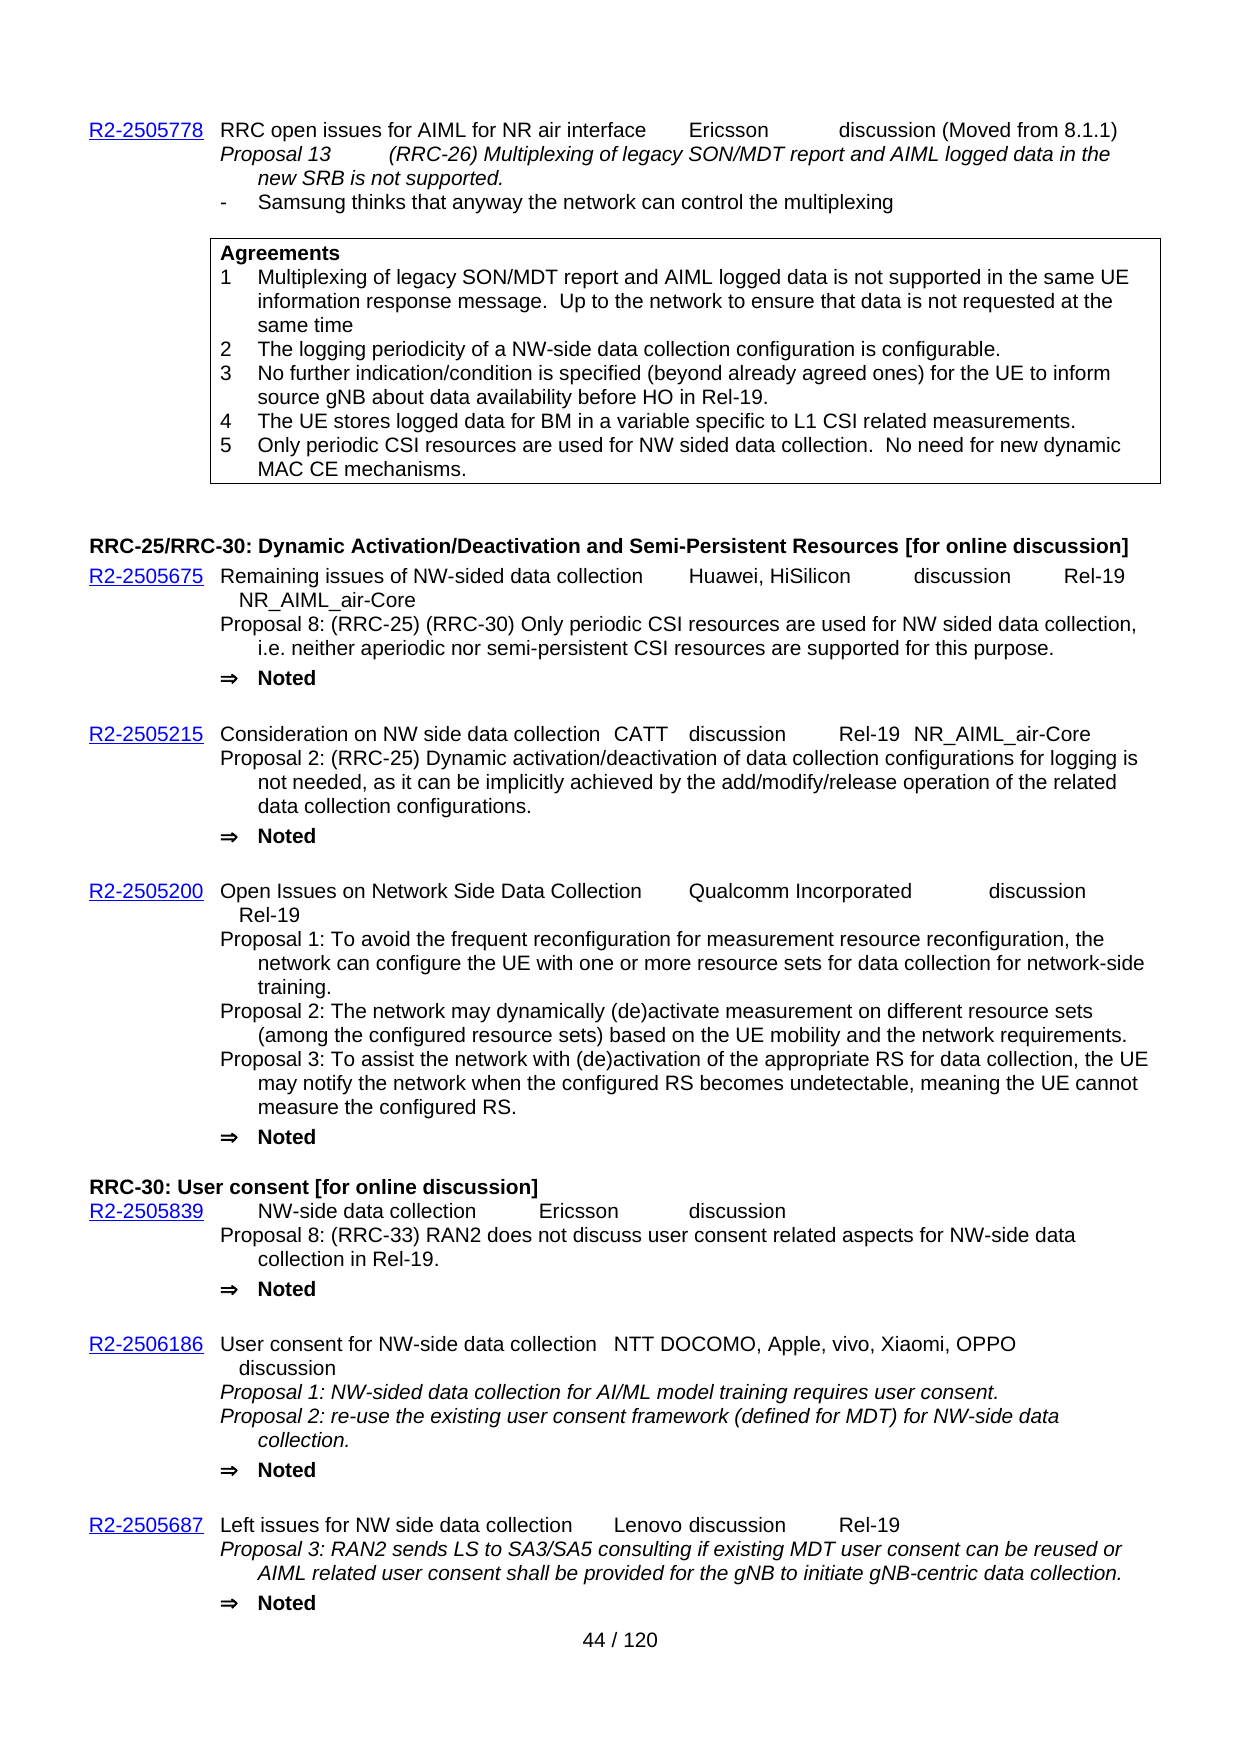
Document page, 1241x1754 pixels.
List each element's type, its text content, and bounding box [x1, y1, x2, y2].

text Proposal 3: RAN2 sends LS to SA3/SA5 consulting if existing MDT user consent can be reused or AIML related user consent shall be provided for the gNB to initiate gNB-centric data collection. [220, 1536, 1152, 1584]
text Proposal 8: (RRC-33) RAN2 does not discuss user consent related aspects for NW-side data collection in Rel-19. [220, 1223, 1152, 1271]
title R2-2505778 RRC open issues for AIML for NR air interface Ericsson discussion (Moved from 8.1.1) [89, 118, 1152, 142]
title R2-2505687 Left issues for NW side data collection Lenovo discussion Rel-19 [89, 1512, 1152, 1536]
text Proposal 1: To avoid the frequent reconfiguration for measurement resource reconfiguration, the network can configure the UE with one or more resource sets for data collection for network-side training. [220, 927, 1152, 999]
list The logging periodicity of a NW-side data collection configuration is configurable. [211, 334, 1160, 358]
title R2-2506186 User consent for NW-side data collection NTT DOCOMO, Apple, vivo, Xiaomi, OPPO discussion [89, 1332, 1152, 1380]
text Noted [220, 1458, 1152, 1482]
text Noted [220, 666, 1152, 690]
title R2-2505675 Remaining issues of NW-sided data collection Huawei, HiSilicon discussion Rel-19 NR_AIML_air-Core [89, 564, 1152, 612]
text Noted [220, 1591, 1152, 1615]
text Proposal 2: (RRC-25) Dynamic activation/deactivation of data collection configurations for logging is not needed, as it can be implicitly achieved by the add/modify/release operation of the related data collection configurations. [220, 746, 1152, 818]
title R2-2505200 Open Issues on Network Side Data Collection Qualcomm Incorporated discussion Rel-19 [89, 879, 1152, 927]
list No further indication/condition is specified (beyond already agreed ones) for the UE to inform source gNB about data availability before HO in Rel-19. [211, 358, 1160, 406]
text Proposal 2: The network may dynamically (de)activate measurement on different resource sets (among the configured resource sets) based on the UE mobility and the network requirements. [220, 999, 1152, 1047]
text Proposal 2: re-use the existing user consent framework (defined for MDT) for NW-side data collection. [220, 1404, 1152, 1452]
text - Samsung thinks that anyway the network can control the multiplexing [220, 190, 1152, 214]
text Noted [220, 824, 1152, 849]
list The UE stores logged data for BM in a variable specific to L1 CSI related measurements. [211, 406, 1160, 429]
list Only periodic CSI resources are used for NW sided data collection. No need for new dynamic MAC CE mechanisms. [211, 429, 1160, 483]
text Agreements [211, 239, 1160, 262]
title R2-2505215 Consideration on NW side data collection CATT discussion Rel-19 NR_AIML_air-Core [89, 722, 1152, 746]
text Proposal 13 (RRC-26) Multiplexing of legacy SON/MDT report and AIML logged data in the new SRB is not supported. [220, 142, 1152, 190]
text Proposal 3: To assist the network with (de)activation of the appropriate RS for data collection, the UE may notify the network when the configured RS becomes undetectable, meaning the UE cannot measure the configured RS. [220, 1047, 1152, 1118]
text RRC-25/RRC-30: Dynamic Activation/Deactivation and Semi-Persistent Resources [for online discussion] [89, 533, 1152, 557]
text R2-2505839 NW-side data collection Ericsson discussion [89, 1199, 1152, 1223]
text Noted [220, 1277, 1152, 1302]
text Proposal 8: (RRC-25) (RRC-30) Only periodic CSI resources are used for NW sided data collection, i.e. neither aperiodic nor semi-persistent CSI resources are supported for this purpose. [220, 612, 1152, 659]
text RRC-30: User consent [for online discussion] [89, 1175, 1152, 1199]
list Multiplexing of legacy SON/MDT report and AIML logged data is not supported in the same UE information response message. Up to the network to ensure that data is not requested at the same time [211, 262, 1160, 334]
text Noted [220, 1125, 1152, 1149]
text Proposal 1: NW-sided data collection for AI/ML model training requires user consent. [220, 1380, 1152, 1404]
